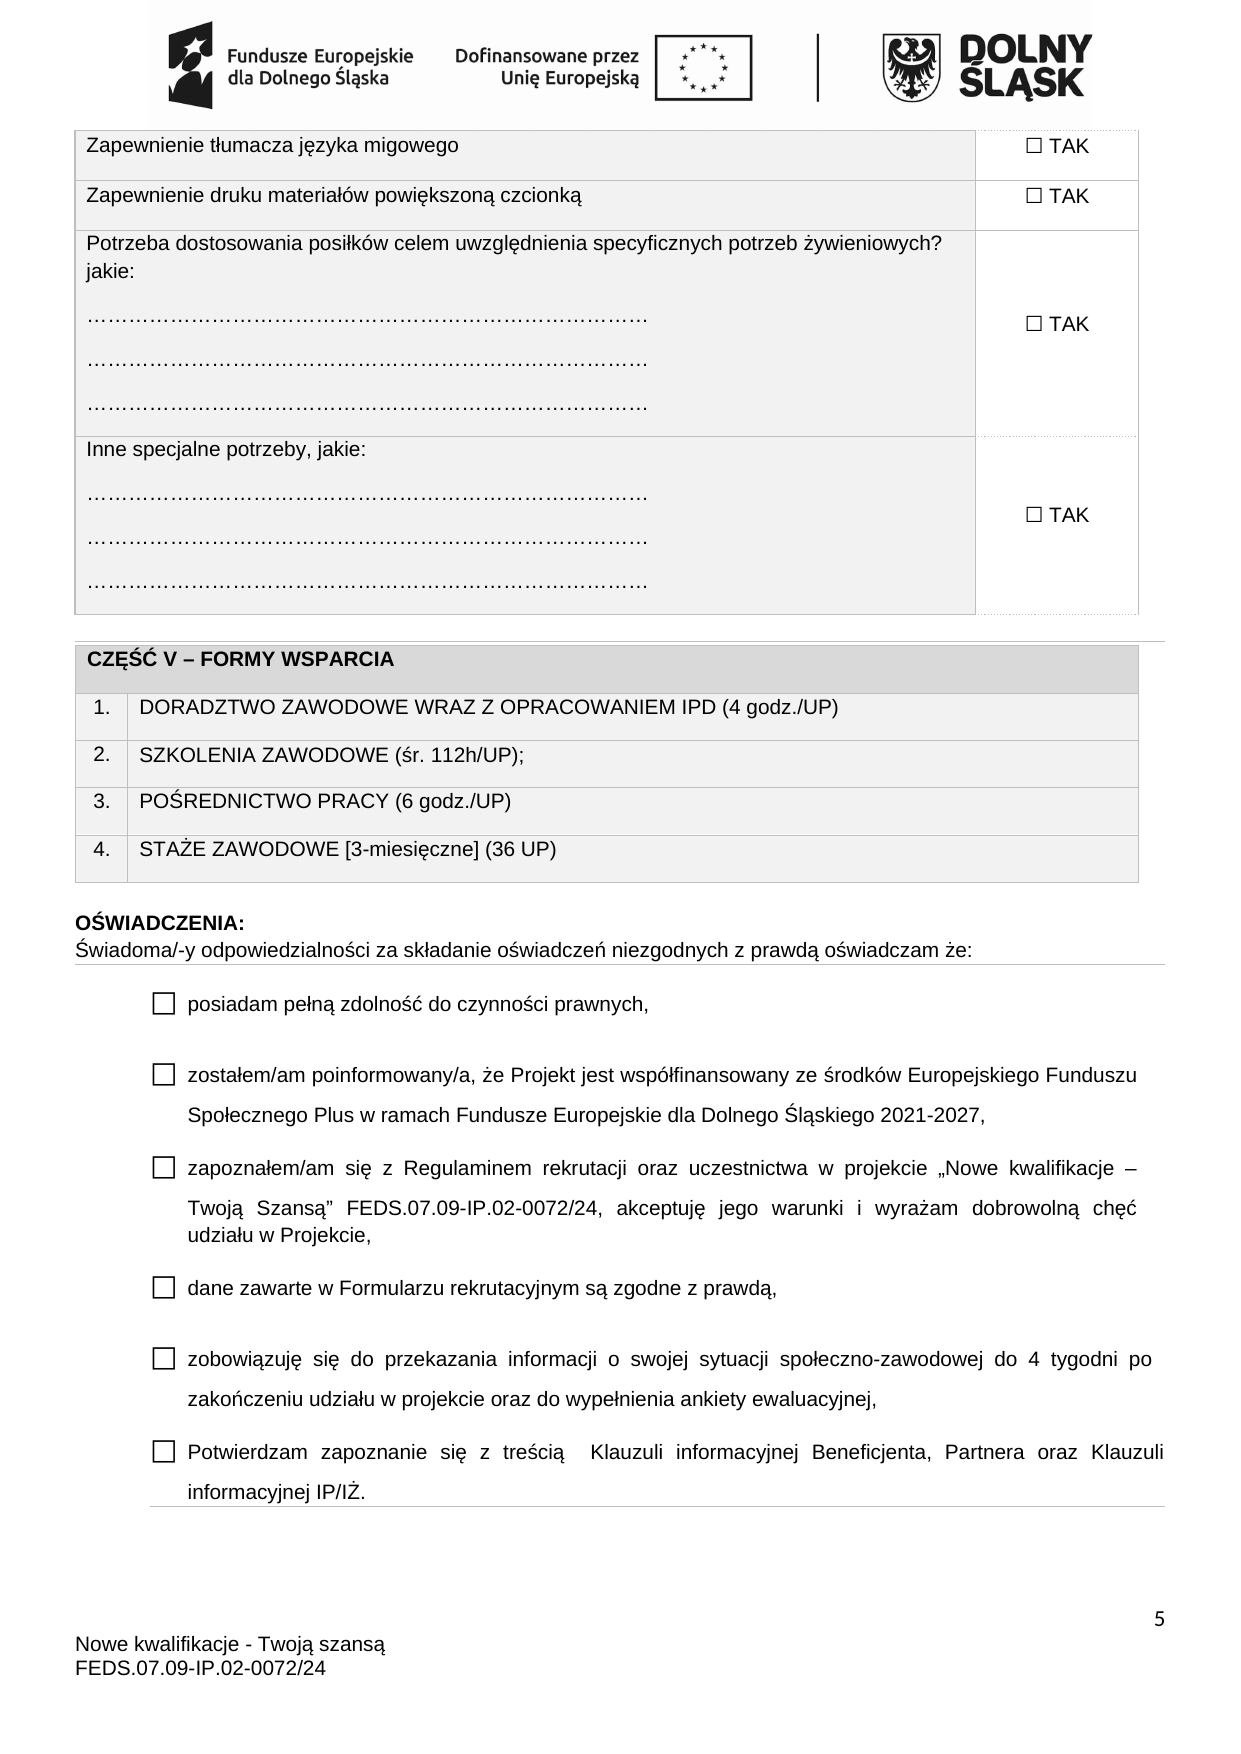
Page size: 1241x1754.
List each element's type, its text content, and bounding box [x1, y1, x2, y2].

table_cell STAŻE ZAWODOWE [3-miesięczne] (36 UP) [128, 836, 1138, 882]
picture [147, 0, 1093, 131]
list zapoznałem/am się z Regulaminem rekrutacji oraz uczestnictwa w projekcie „Nowe kwalifikacje – Twoją Szansą” FEDS.07.09-IP.02-0072/24, akceptuję jego warunki i wyrażam dobrowolną chęć udziału w Projekcie, [150, 1132, 1138, 1249]
table_cell 3. [76, 788, 127, 834]
table_cell TAK [976, 231, 1138, 436]
list Potwierdzam zapoznanie się z treścią Klauzuli informacyjnej Beneficjenta, Partnera oraz Klauzuli informacyjnej IP/IŻ. [150, 1416, 1165, 1506]
table_cell Zapewnienie tłumacza języka migowego [76, 131, 975, 180]
table_cell 2. [76, 741, 127, 787]
table_cell Potrzeba dostosowania posiłków celem uwzględnienia specyficznych potrzeb żywieniowych? jakie: ……………………………………………………………………… ……………………………………………………………………… ……………………………………………………………………… [76, 231, 975, 436]
text Świadoma/-y odpowiedzialności za składanie oświadczeń niezgodnych z prawdą oświadczam że: [75, 938, 1165, 964]
table_cell TAK [976, 436, 1138, 614]
table_cell TAK [976, 181, 1138, 230]
text OŚWIADCZENIA: [75, 910, 1165, 934]
table_cell 4. [76, 836, 127, 882]
table_cell DORADZTWO ZAWODOWE WRAZ Z OPRACOWANIEM IPD (4 godz./UP) [128, 694, 1138, 740]
list dane zawarte w Formularzu rekrutacyjnym są zgodne z prawdą, [150, 1253, 1138, 1314]
table_cell Inne specjalne potrzeby, jakie: ……………………………………………………………………… ……………………………………………………………………… ……………………………………………………………………… [76, 437, 975, 614]
table_header CZĘŚĆ V – FORMY WSPARCIA [76, 646, 1138, 693]
list zostałem/am poinformowany/a, że Projekt jest współfinansowany ze środków Europejskiego Funduszu Społecznego Plus w ramach Fundusze Europejskie dla Dolnego Śląskiego 2021-2027, [150, 1039, 1138, 1129]
table_cell TAK [976, 130, 1138, 180]
table_cell SZKOLENIA ZAWODOWE (śr. 112h/UP); [128, 741, 1138, 787]
table_cell POŚREDNICTWO PRACY (6 godz./UP) [128, 788, 1138, 834]
table_cell 1. [76, 694, 127, 740]
table_cell Zapewnienie druku materiałów powiększoną czcionką [76, 181, 975, 230]
list zobowiązuję się do przekazania informacji o swojej sytuacji społeczno-zawodowej do 4 tygodni po zakończeniu udziału w projekcie oraz do wypełnienia ankiety ewaluacyjnej, [150, 1323, 1153, 1413]
list posiadam pełną zdolność do czynności prawnych, [150, 968, 1138, 1030]
